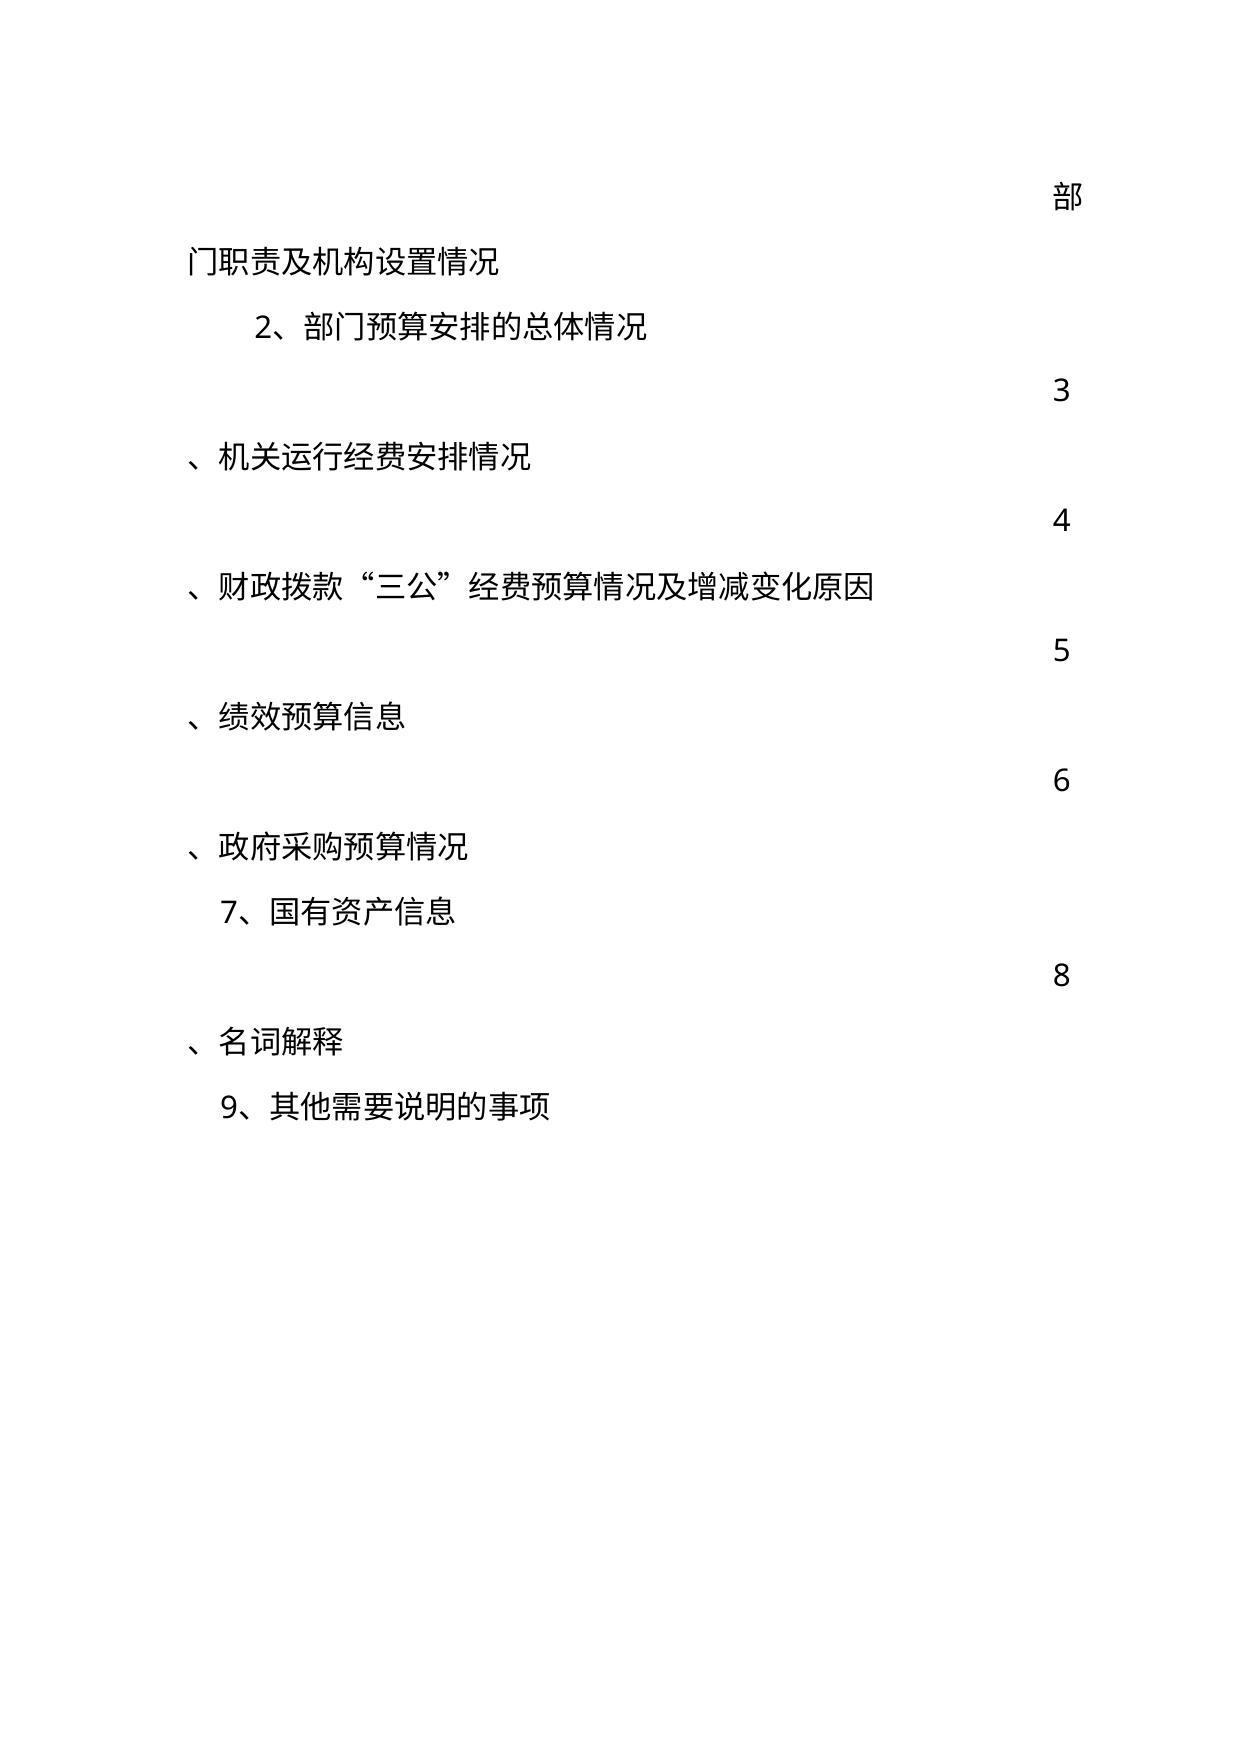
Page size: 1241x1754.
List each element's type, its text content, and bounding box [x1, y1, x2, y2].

text 4、财政拨款“三公”经费预算情况及增减变化原因 [187, 487, 1053, 617]
text 3、机关运行经费安排情况 [187, 357, 1053, 487]
text 7、国有资产信息 [187, 877, 1053, 942]
text 9、其他需要说明的事项 [187, 1072, 1053, 1137]
text 6、政府采购预算情况 [187, 747, 1053, 877]
text 5、绩效预算信息 [187, 617, 1053, 747]
list 部门职责及机构设置情况 [187, 162, 1053, 292]
text 2、部门预算安排的总体情况 [187, 292, 1053, 357]
text 8、名词解释 [187, 942, 1053, 1072]
